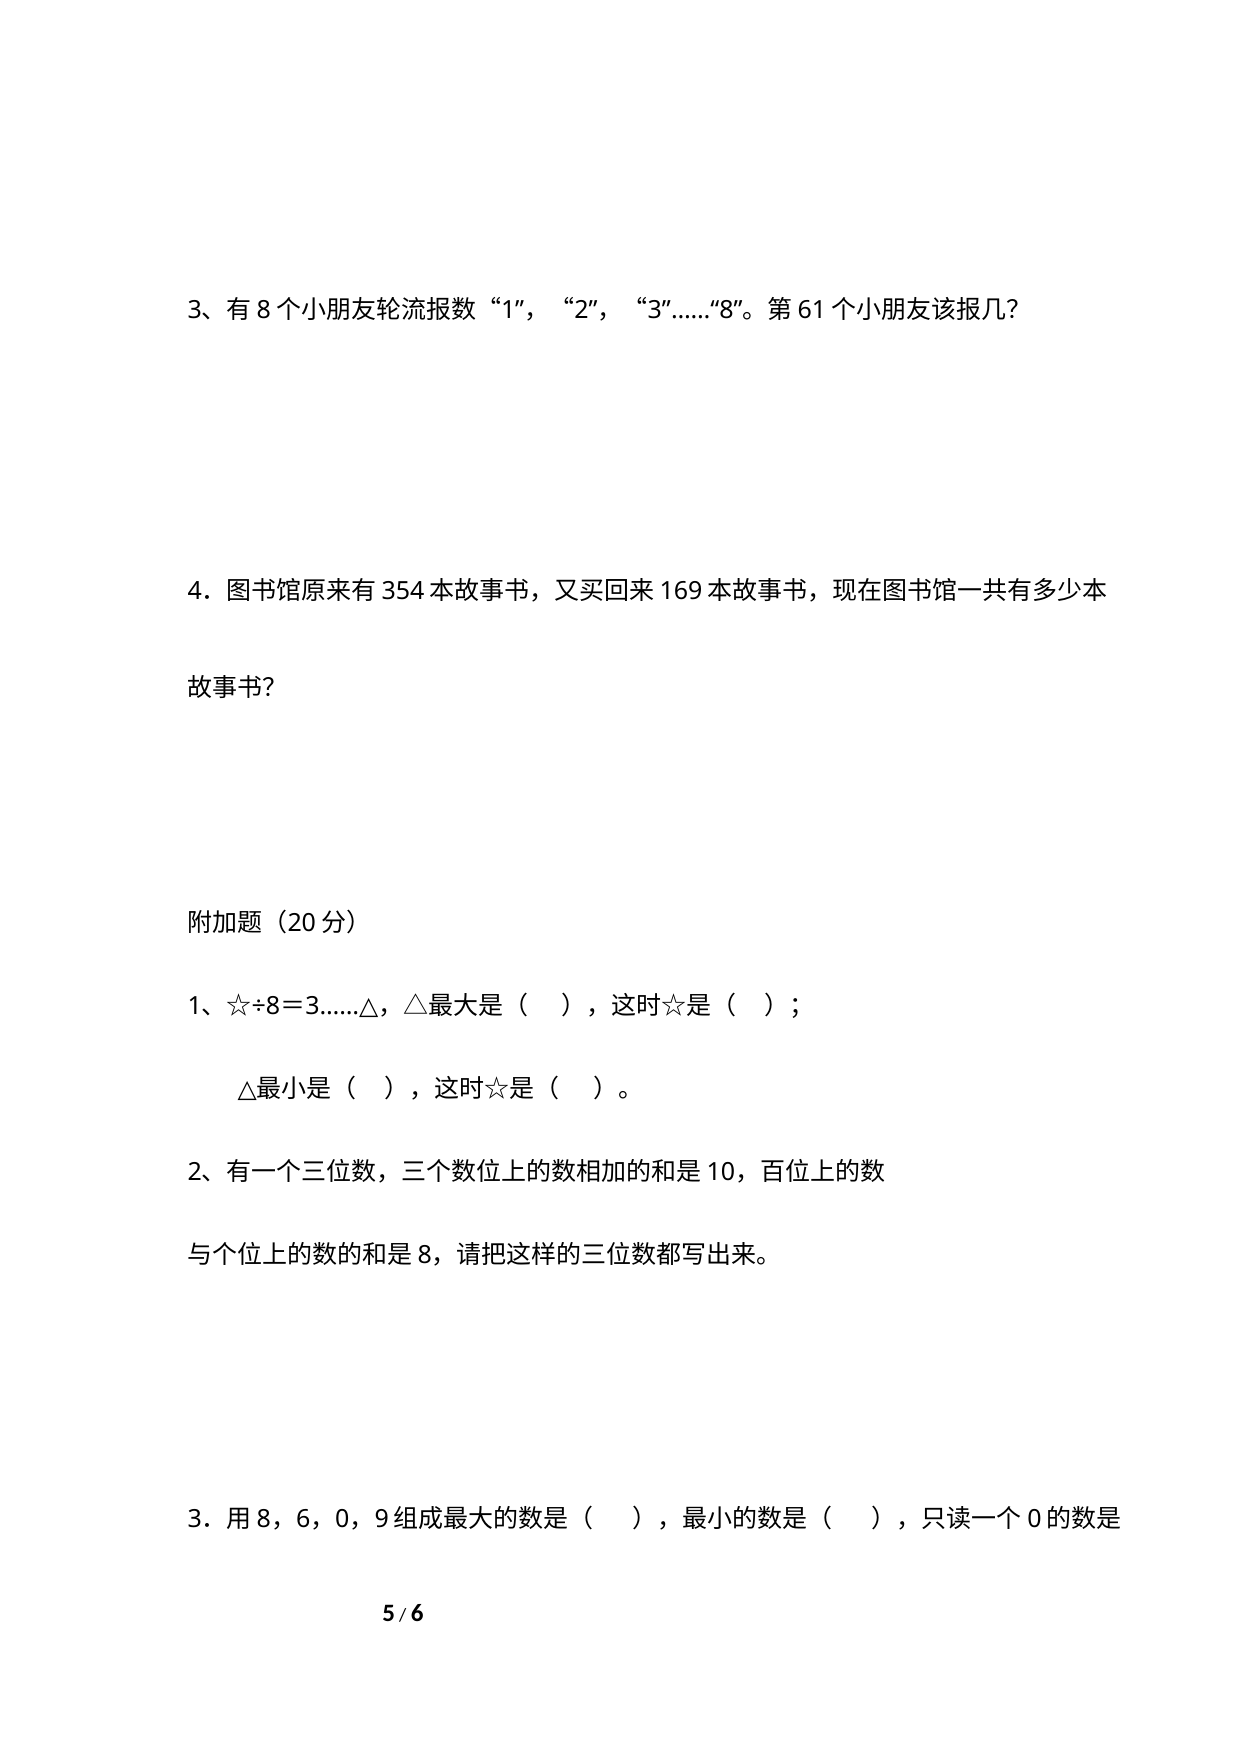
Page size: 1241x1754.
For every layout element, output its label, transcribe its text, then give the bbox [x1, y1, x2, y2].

text 3、有8个小朋友轮流报数“1”，“2”，“3”……“8”。第61个小朋友该报几？ [187, 275, 1122, 340]
text 2、有一个三位数，三个数位上的数相加的和是10，百位上的数 [187, 1137, 1122, 1202]
text 附加题（20分） [187, 888, 1122, 953]
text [187, 1484, 1122, 1549]
text △最小是（ ），这时☆是（ ）。 [187, 1054, 1122, 1119]
text 4．图书馆原来有354本故事书，又买回来169本故事书，现在图书馆一共有多少本故事书？ [187, 556, 1122, 718]
text 1、☆÷8＝3……△，△最大是（ ），这时☆是（ ）； [187, 971, 1122, 1036]
text 与个位上的数的和是8，请把这样的三位数都写出来。 [187, 1220, 1122, 1285]
